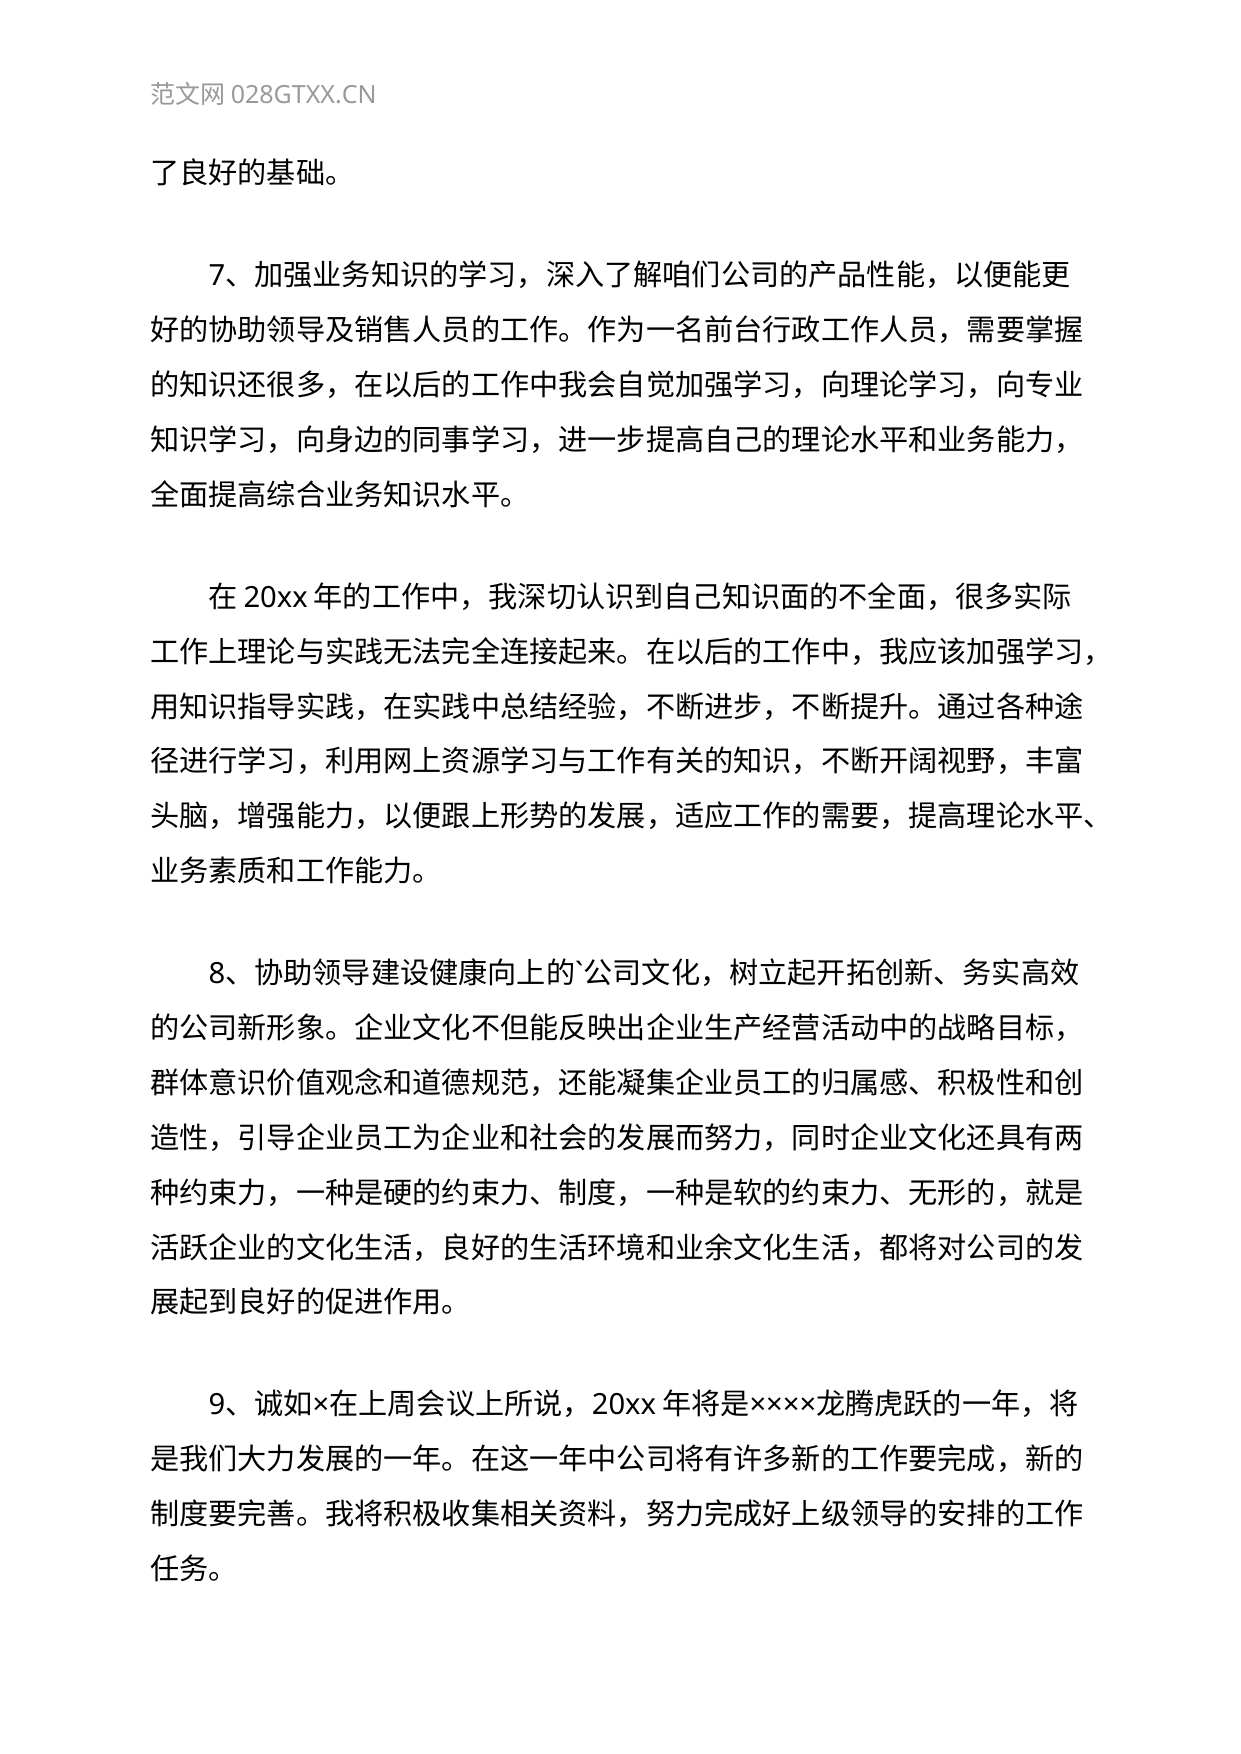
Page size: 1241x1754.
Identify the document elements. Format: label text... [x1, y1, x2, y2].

text 7、加强业务知识的学习，深入了解咱们公司的产品性能，以便能更好的协助领导及销售人员的工作。作为一名前台行政工作人员，需要掌握的知识还很多，在以后的工作中我会自觉加强学习，向理论学习，向专业知识学习，向身边的同事学习，进一步提高自己的理论水平和业务能力，全面提高综合业务知识水平。 [150, 252, 1090, 514]
text 9、诚如×在上周会议上所说，20xx年将是××××龙腾虎跃的一年，将是我们大力发展的一年。在这一年中公司将有许多新的工作要完成，新的制度要完善。我将积极收集相关资料，努力完成好上级领导的安排的工作任务。 [150, 1381, 1090, 1588]
text 8、协助领导建设健康向上的`公司文化，树立起开拓创新、务实高效的公司新形象。企业文化不但能反映出企业生产经营活动中的战略目标，群体意识价值观念和道德规范，还能凝集企业员工的归属感、积极性和创造性，引导企业员工为企业和社会的发展而努力，同时企业文化还具有两种约束力，一种是硬的约束力、制度，一种是软的约束力、无形的，就是活跃企业的文化生活，良好的生活环境和业余文化生活，都将对公司的发展起到良好的促进作用。 [150, 949, 1090, 1321]
text 在20xx年的工作中，我深切认识到自己知识面的不全面，很多实际工作上理论与实践无法完全连接起来。在以后的工作中，我应该加强学习，用知识指导实践，在实践中总结经验，不断进步，不断提升。通过各种途径进行学习，利用网上资源学习与工作有关的知识，不断开阔视野，丰富头脑，增强能力，以便跟上形势的发展，适应工作的需要，提高理论水平、业务素质和工作能力。 [150, 573, 1090, 890]
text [150, 150, 1090, 192]
